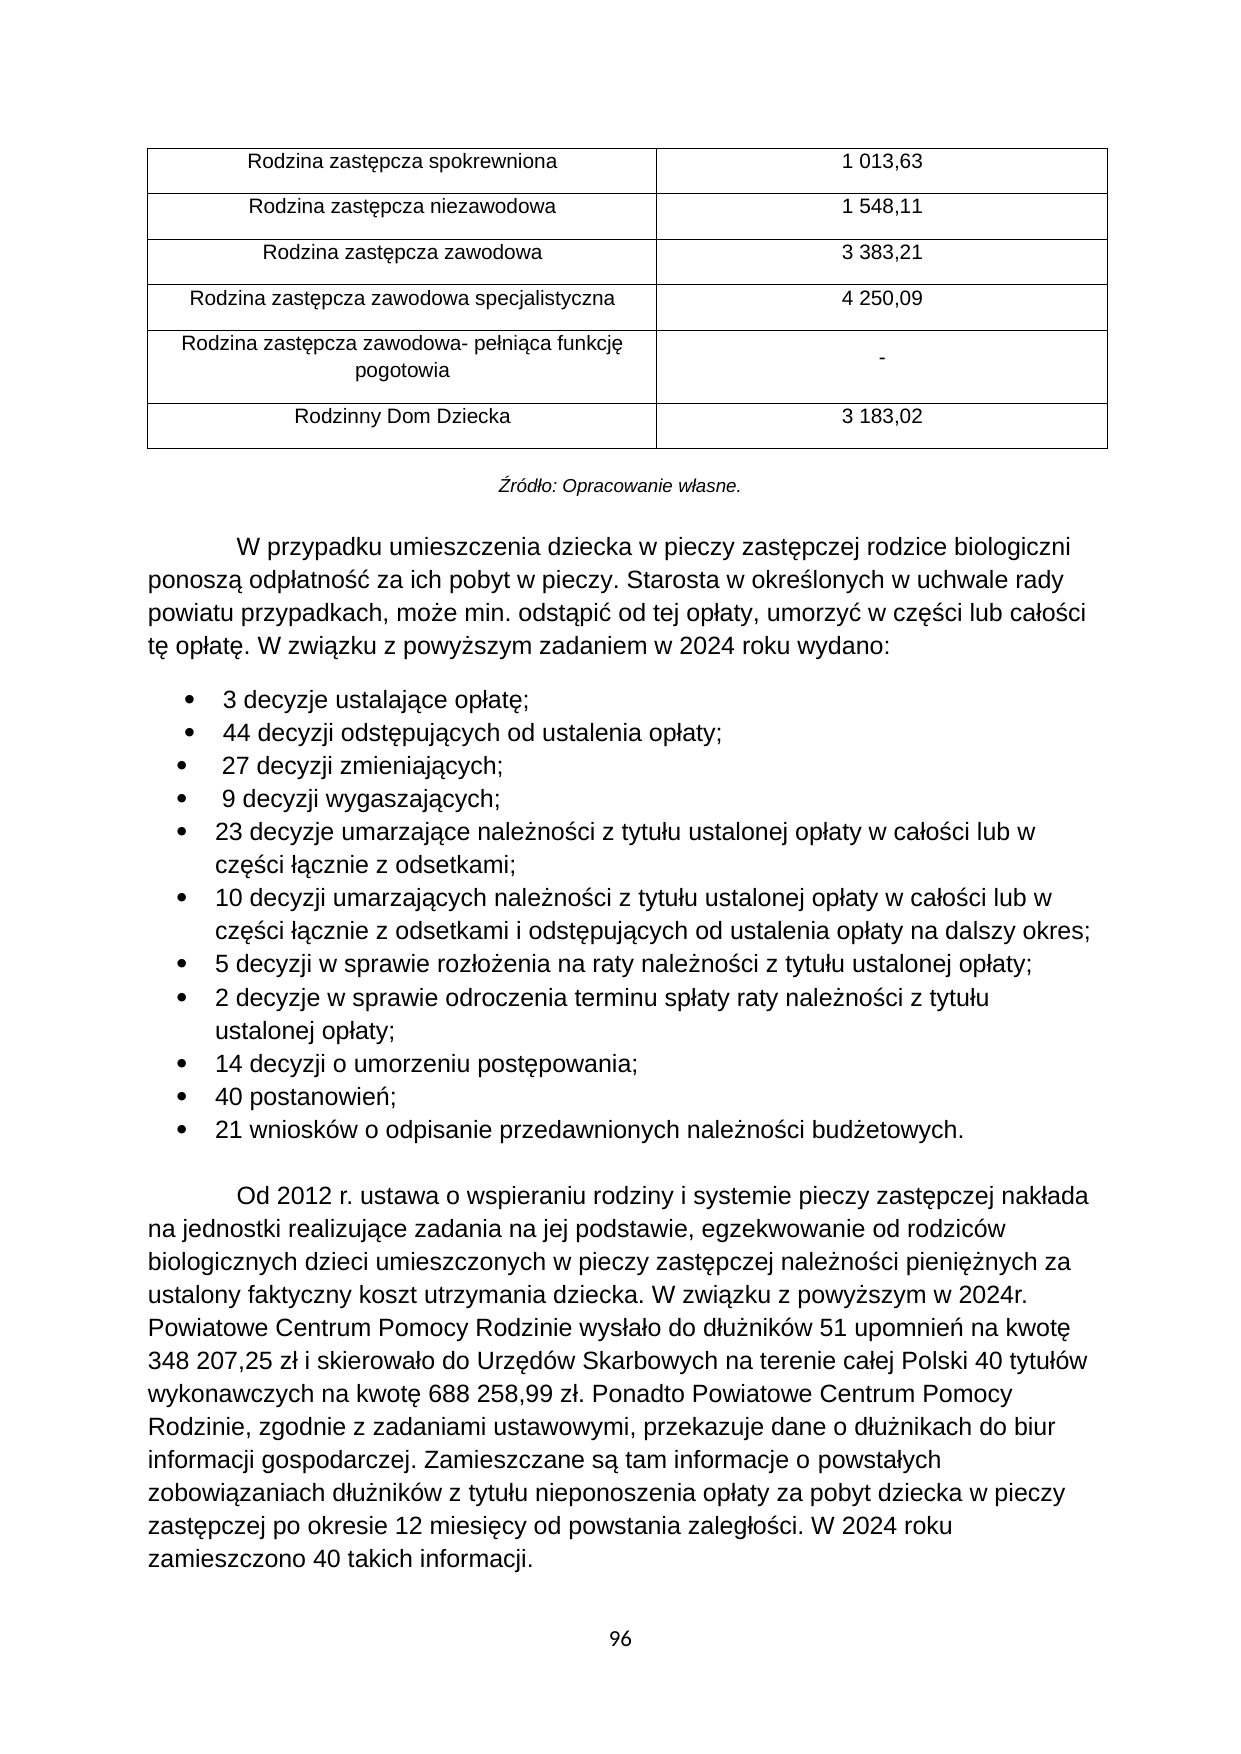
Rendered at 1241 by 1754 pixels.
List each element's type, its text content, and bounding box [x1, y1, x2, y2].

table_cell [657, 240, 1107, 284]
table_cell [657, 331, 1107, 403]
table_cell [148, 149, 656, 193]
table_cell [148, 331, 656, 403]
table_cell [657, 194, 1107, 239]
list 3 decyzje ustalające opłatę; [185, 684, 1092, 713]
list 5 decyzji w sprawie rozłożenia na raty należności z tytułu ustalonej opłaty; [177, 949, 1092, 978]
text W przypadku umieszczenia dziecka w pieczy zastępczej rodzice biologiczni ponoszą odpłatność za ich pobyt w pieczy. Starosta w określonych w uchwale rady powiatu przypadkach, może min. odstąpić od tej opłaty, umorzyć w części lub całości tę opłatę. W związku z powyższym zadaniem w 2024 roku wydano: [148, 532, 1092, 659]
text Od 2012 r. ustawa o wspieraniu rodziny i systemie pieczy zastępczej nakłada na jednostki realizujące zadania na jej podstawie, egzekwowanie od rodziców biologicznych dzieci umieszczonych w pieczy zastępczej należności pieniężnych za ustalony faktyczny koszt utrzymania dziecka. W związku z powyższym w 2024r. Powiatowe Centrum Pomocy Rodzinie wysłało do dłużników 51 upomnień na kwotę 348 207,25 zł i skierowało do Urzędów Skarbowych na terenie całej Polski 40 tytułów wykonawczych na kwotę 688 258,99 zł. Ponadto Powiatowe Centrum Pomocy Rodzinie, zgodnie z zadaniami ustawowymi, przekazuje dane o dłużnikach do biur informacji gospodarczej. Zamieszczane są tam informacje o powstałych zobowiązaniach dłużników z tytułu nieponoszenia opłaty za pobyt dziecka w pieczy zastępczej po okresie 12 miesięcy od powstania zaległości. W 2024 roku zamieszczono 40 takich informacji. [148, 1181, 1092, 1573]
list 27 decyzji zmieniających; [177, 751, 1092, 780]
text Źródło: Opracowanie własne. [148, 474, 1092, 496]
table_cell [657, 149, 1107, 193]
list 10 decyzji umarzających należności z tytułu ustalonej opłaty w całości lub w części łącznie z odsetkami i odstępujących od ustalenia opłaty na dalszy okres; [177, 883, 1092, 945]
list 23 decyzje umarzające należności z tytułu ustalonej opłaty w całości lub w części łącznie z odsetkami; [177, 817, 1092, 879]
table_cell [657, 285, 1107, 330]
list 2 decyzje w sprawie odroczenia terminu spłaty raty należności z tytułu ustalonej opłaty; [177, 982, 1092, 1044]
list 44 decyzji odstępujących od ustalenia opłaty; [185, 718, 1092, 747]
list 40 postanowień; [177, 1082, 1092, 1111]
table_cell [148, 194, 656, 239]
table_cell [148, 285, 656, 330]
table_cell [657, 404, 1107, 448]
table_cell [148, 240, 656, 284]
list 21 wniosków o odpisanie przedawnionych należności budżetowych. [177, 1115, 1092, 1144]
list 9 decyzji wygaszających; [177, 784, 1092, 813]
list 14 decyzji o umorzeniu postępowania; [177, 1049, 1092, 1077]
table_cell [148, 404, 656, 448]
